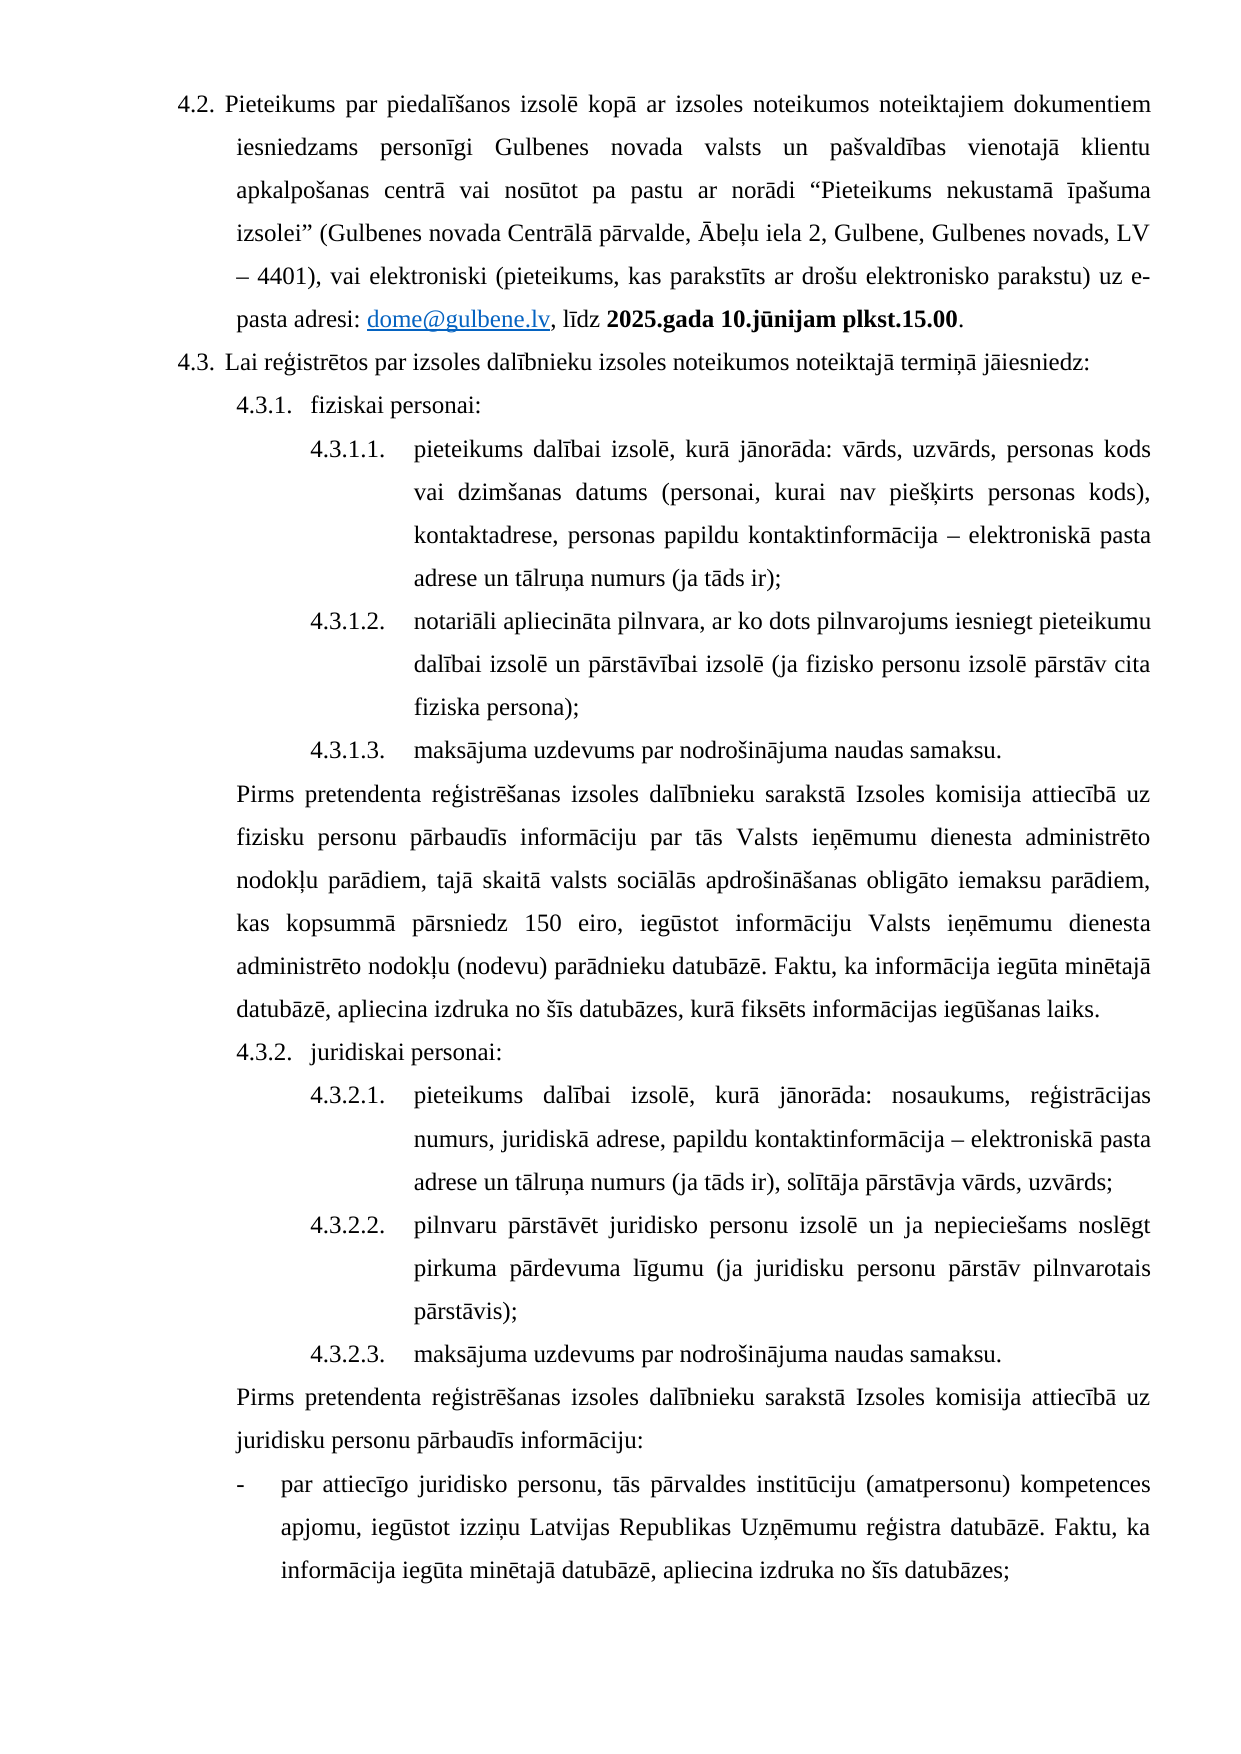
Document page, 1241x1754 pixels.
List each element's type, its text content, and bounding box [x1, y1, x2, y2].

list pieteikums dalībai izsolē, kurā jānorāda: vārds, uzvārds, personas kods vai dzimšanas datums (personai, kurai nav piešķirts personas kods), kontaktadrese, personas papildu kontaktinformācija – elektroniskā pasta adrese un tālruņa numurs (ja tāds ir); [310, 434, 1152, 592]
list par attiecīgo juridisko personu, tās pārvaldes institūciju (amatpersonu) kompetences apjomu, iegūstot izziņu Latvijas Republikas Uzņēmumu reģistra datubāzē. Faktu, ka informācija iegūta minētajā datubāzē, apliecina izdruka no šīs datubāzes; [236, 1469, 1152, 1584]
text Pirms pretendenta reģistrēšanas izsoles dalībnieku sarakstā Izsoles komisija attiecībā uz juridisku personu pārbaudīs informāciju: [236, 1382, 1152, 1454]
list pieteikums dalībai izsolē, kurā jānorāda: nosaukums, reģistrācijas numurs, juridiskā adrese, papildu kontaktinformācija – elektroniskā pasta adrese un tālruņa numurs (ja tāds ir), solītāja pārstāvja vārds, uzvārds; [310, 1081, 1152, 1196]
list pilnvaru pārstāvēt juridisko personu izsolē un ja nepieciešams noslēgt pirkuma pārdevuma līgumu (ja juridisku personu pārstāv pilnvarotais pārstāvis); [310, 1210, 1152, 1325]
text Pirms pretendenta reģistrēšanas izsoles dalībnieku sarakstā Izsoles komisija attiecībā uz fizisku personu pārbaudīs informāciju par tās Valsts ieņēmumu dienesta administrēto nodokļu parādiem, tajā skaitā valsts sociālās apdrošināšanas obligāto iemaksu parādiem, kas kopsummā pārsniedz 150 eiro, iegūstot informāciju Valsts ieņēmumu dienesta administrēto nodokļu (nodevu) parādnieku datubāzē. Faktu, ka informācija iegūta minētajā datubāzē, apliecina izdruka no šīs datubāzes, kurā fiksēts informācijas iegūšanas laiks. [236, 779, 1152, 1023]
list Lai reģistrētos par izsoles dalībnieku izsoles noteikumos noteiktajā termiņā jāiesniedz: [177, 347, 1152, 376]
list maksājuma uzdevums par nodrošinājuma naudas samaksu. [310, 1339, 1152, 1368]
list juridiskai personai: [236, 1037, 1152, 1066]
list Pieteikums par piedalīšanos izsolē kopā ar izsoles noteikumos noteiktajiem dokumentiem iesniedzams personīgi Gulbenes novada valsts un pašvaldības vienotajā klientu apkalpošanas centrā vai nosūtot pa pastu ar norādi “Pieteikums nekustamā īpašuma izsolei” (Gulbenes novada Centrālā pārvalde, Ābeļu iela 2, Gulbene, Gulbenes novads, LV – 4401), vai elektroniski (pieteikums, kas parakstīts ar drošu elektronisko parakstu) uz e-pasta adresi: dome@gulbene.lv, līdz 2025.gada 10.jūnijam plkst.15.00. [177, 89, 1152, 333]
list maksājuma uzdevums par nodrošinājuma naudas samaksu. [310, 736, 1152, 764]
list fiziskai personai: [236, 391, 1152, 419]
list notariāli apliecināta pilnvara, ar ko dots pilnvarojums iesniegt pieteikumu dalībai izsolē un pārstāvībai izsolē (ja fizisko personu izsolē pārstāv cita fiziska persona); [310, 606, 1152, 721]
